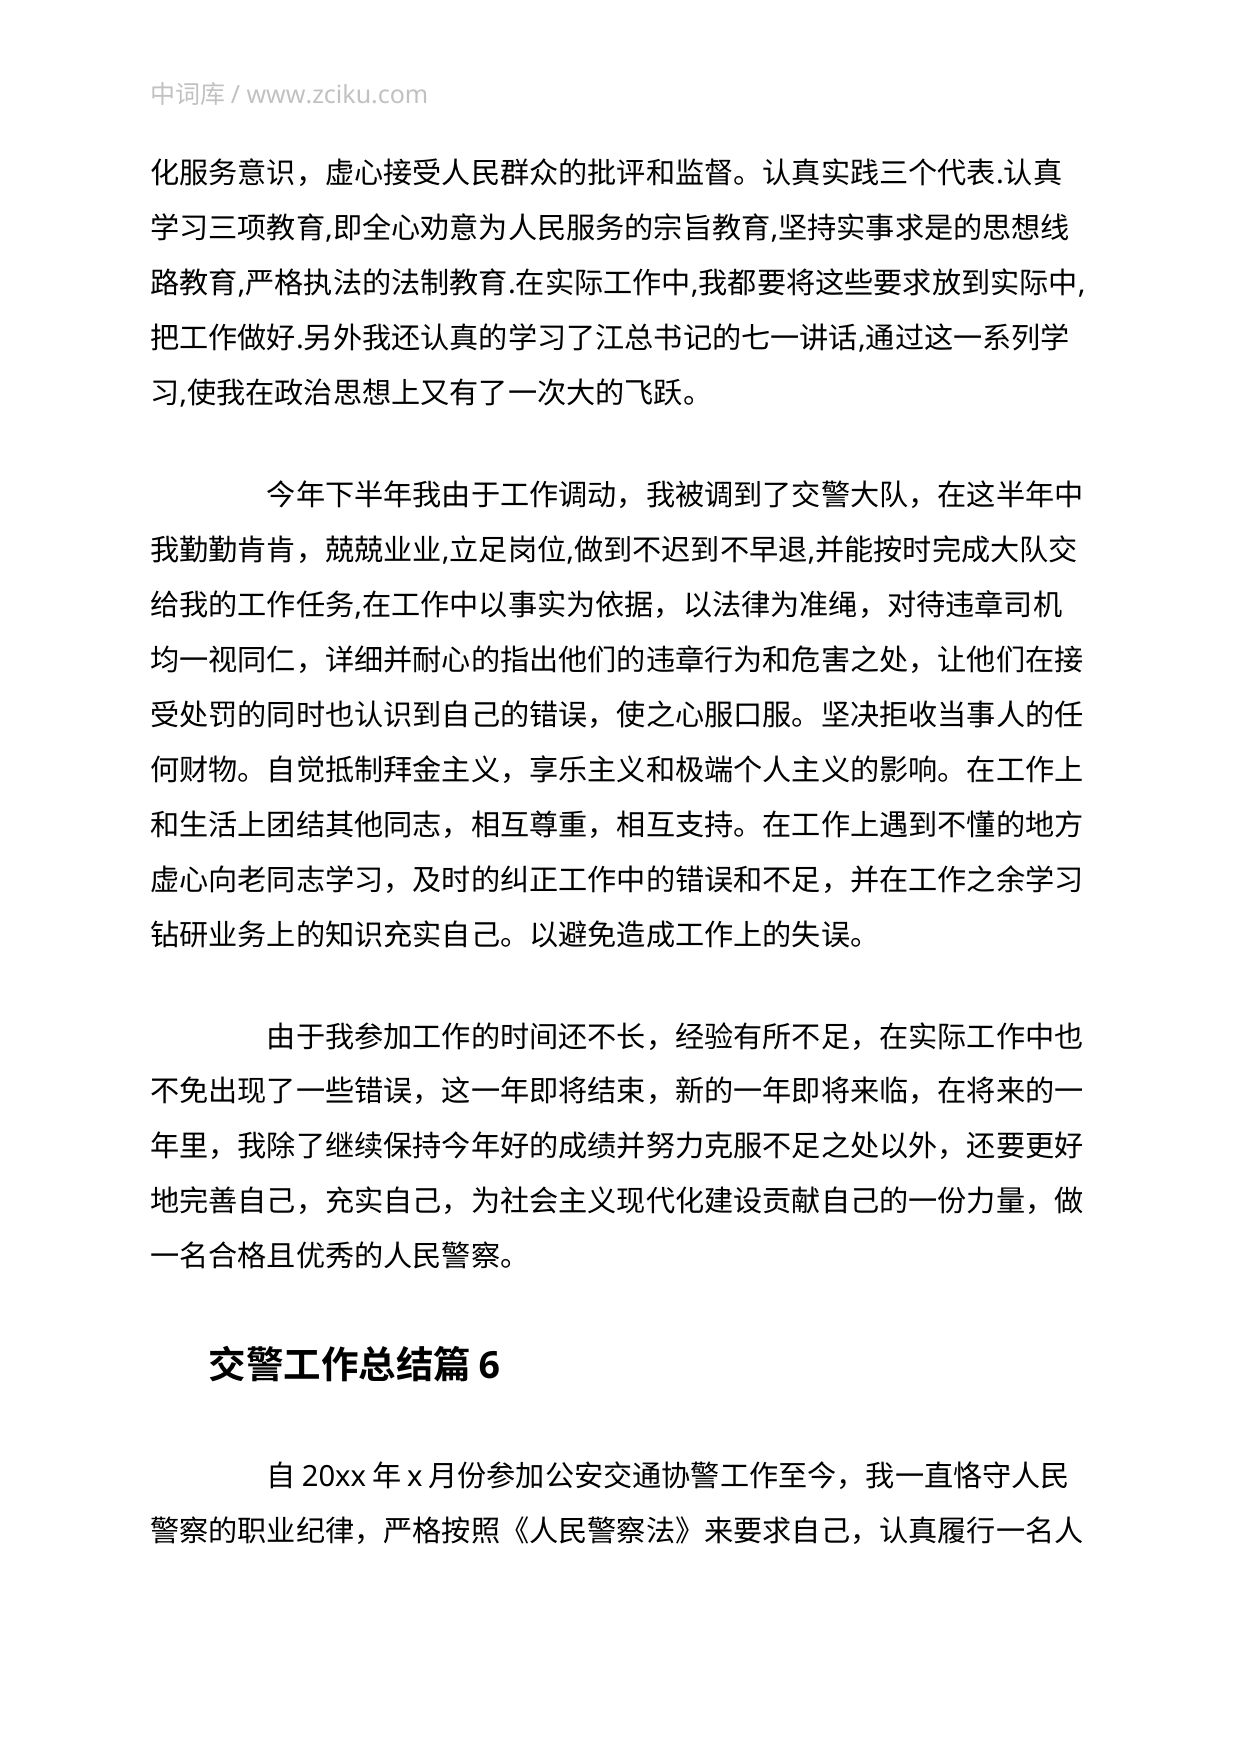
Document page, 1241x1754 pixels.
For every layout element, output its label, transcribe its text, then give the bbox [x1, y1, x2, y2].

text 今年下半年我由于工作调动，我被调到了交警大队，在这半年中我勤勤肯肯，兢兢业业,立足岗位,做到不迟到不早退,并能按时完成大队交给我的工作任务,在工作中以事实为依据，以法律为准绳，对待违章司机均一视同仁，详细并耐心的指出他们的违章行为和危害之处，让他们在接受处罚的同时也认识到自己的错误，使之心服口服。坚决拒收当事人的任何财物。自觉抵制拜金主义，享乐主义和极端个人主义的影响。在工作上和生活上团结其他同志，相互尊重，相互支持。在工作上遇到不懂的地方虚心向老同志学习，及时的纠正工作中的错误和不足，并在工作之余学习钻研业务上的知识充实自己。以避免造成工作上的失误。 [150, 472, 1090, 954]
text 交警工作总结篇6 [150, 1334, 1090, 1389]
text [150, 150, 1090, 412]
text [150, 1452, 1090, 1549]
text 由于我参加工作的时间还不长，经验有所不足，在实际工作中也不免出现了一些错误，这一年即将结束，新的一年即将来临，在将来的一年里，我除了继续保持今年好的成绩并努力克服不足之处以外，还要更好地完善自己，充实自己，为社会主义现代化建设贡献自己的一份力量，做一名合格且优秀的人民警察。 [150, 1013, 1090, 1275]
